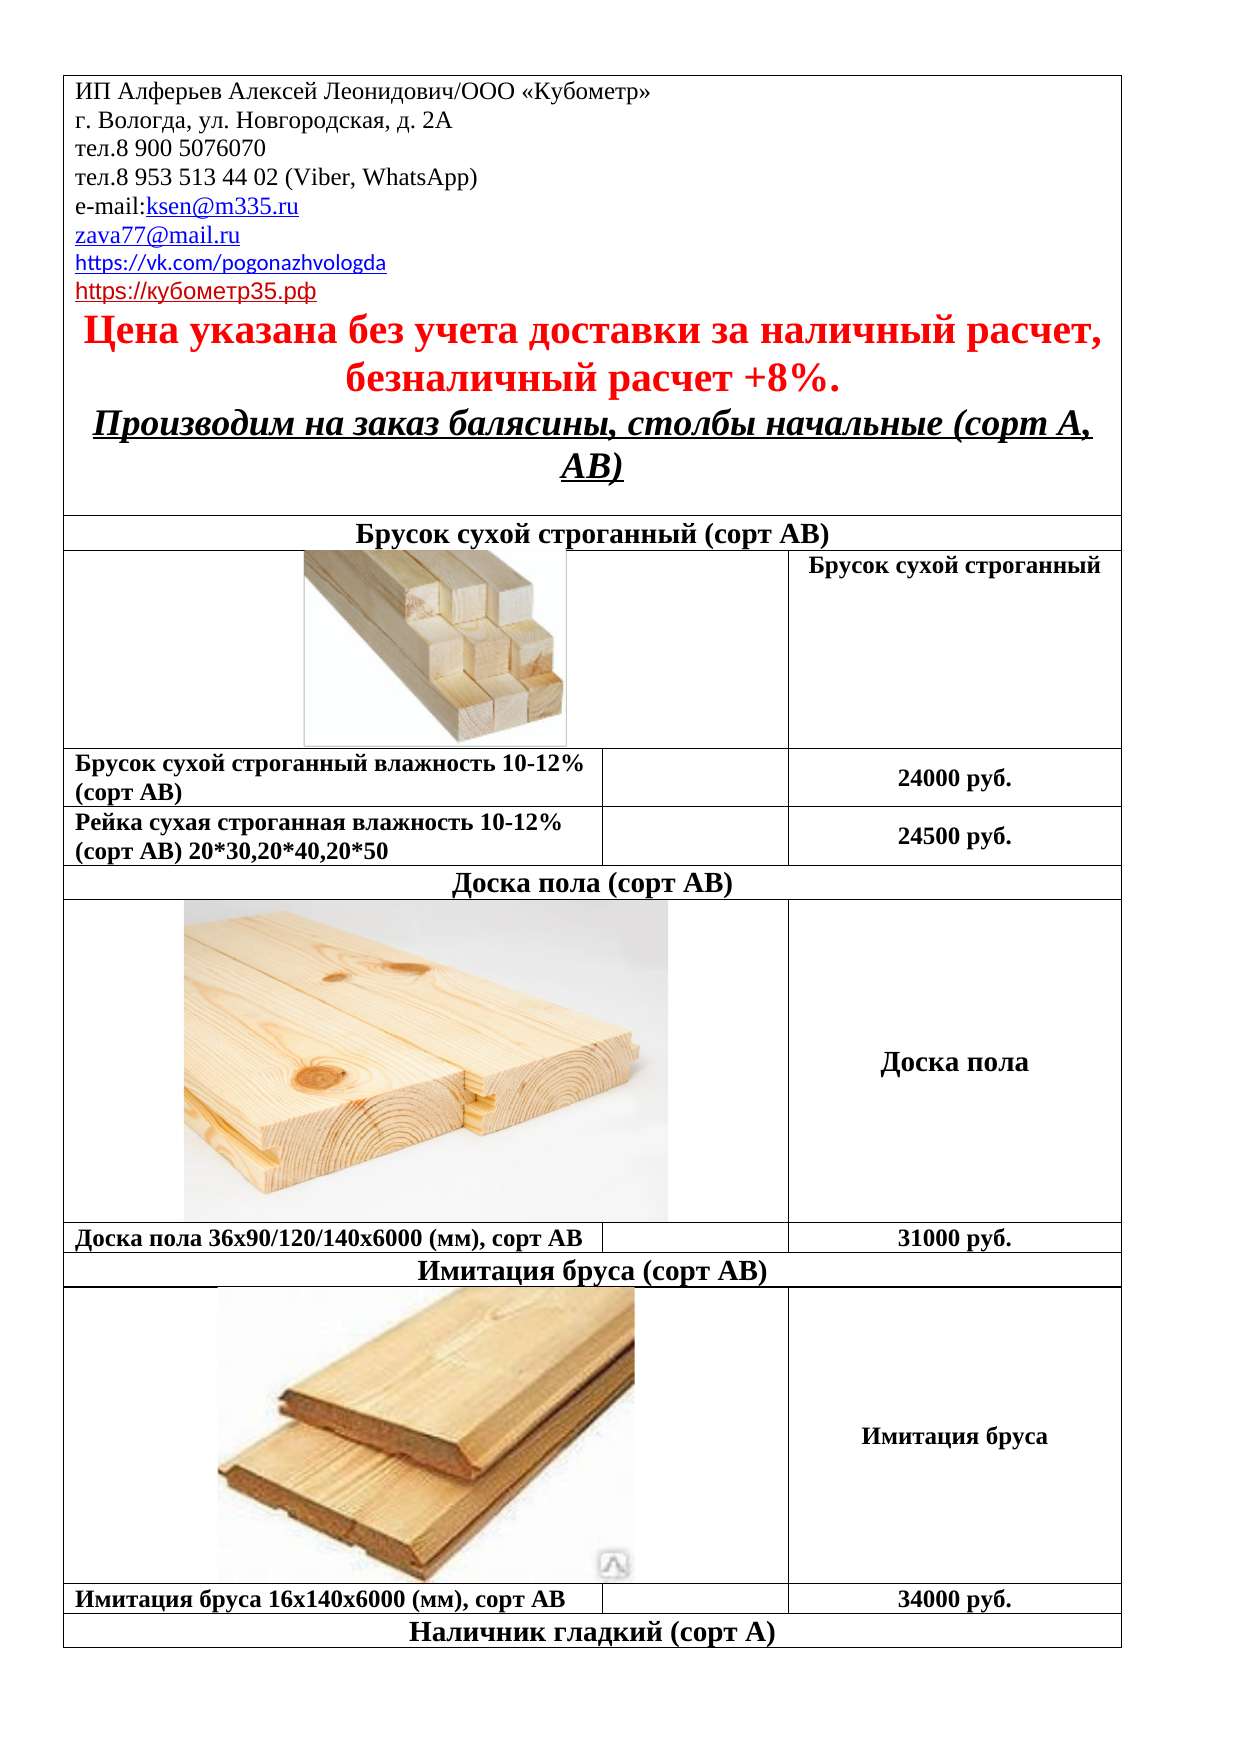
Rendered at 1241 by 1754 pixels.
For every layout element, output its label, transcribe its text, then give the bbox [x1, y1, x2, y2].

table_cell [669, 900, 788, 1222]
picture [183, 900, 669, 1222]
table_cell Имитация бруса (сорт АВ) [64, 1253, 1121, 1286]
table_cell Имитация бруса [789, 1288, 1121, 1583]
table_cell Имитация бруса 16х140х6000 (мм), сорт АВ [64, 1584, 602, 1613]
table_cell Доска пола (сорт АВ) [64, 866, 1121, 899]
picture [217, 1287, 635, 1583]
table_cell Брусок сухой строганный [789, 551, 1121, 747]
table_cell Брусок сухой строганный (сорт АВ) [64, 516, 1121, 549]
table_cell Брусок сухой строганный влажность 10-12% (сорт АВ) [64, 749, 602, 806]
table_header ИП Алферьев Алексей Леонидович/ООО «Кубометр» г. Вологда, ул. Новгородская, д. 2А тел.8 900 5076070 тел.8 953 513 44 02 (Viber, WhatsApp) e-mail:ksen@m335.ru zava77@mail.ru https://vk.com/pogonazhvologda https://кубометр35.рф Цена указана без учета доставки за наличный расчет, безналичный расчет +8%. Производим на заказ балясины, столбы начальные (сорт А, АВ) [64, 76, 1121, 515]
table_cell [603, 807, 788, 864]
table_cell [603, 749, 788, 806]
table_cell [64, 900, 183, 1222]
table_cell 31000 руб. [789, 1223, 1121, 1252]
table_cell [603, 1223, 788, 1252]
table_cell Доска пола 36х90/120/140х6000 (мм), сорт АВ [64, 1223, 602, 1252]
table_cell [64, 1288, 217, 1583]
table_cell Доска пола [789, 900, 1121, 1222]
table_cell Наличник гладкий (сорт А) [64, 1614, 1121, 1647]
table_cell [635, 1288, 788, 1583]
table_cell [64, 551, 75, 747]
table_cell 24000 руб. [789, 749, 1121, 806]
picture [75, 550, 789, 748]
table_cell 24500 руб. [789, 807, 1121, 864]
table_cell [603, 1584, 788, 1613]
table_cell Рейка сухая строганная влажность 10-12% (сорт АВ) 20*30,20*40,20*50 [64, 807, 602, 864]
table_cell 34000 руб. [789, 1584, 1121, 1613]
